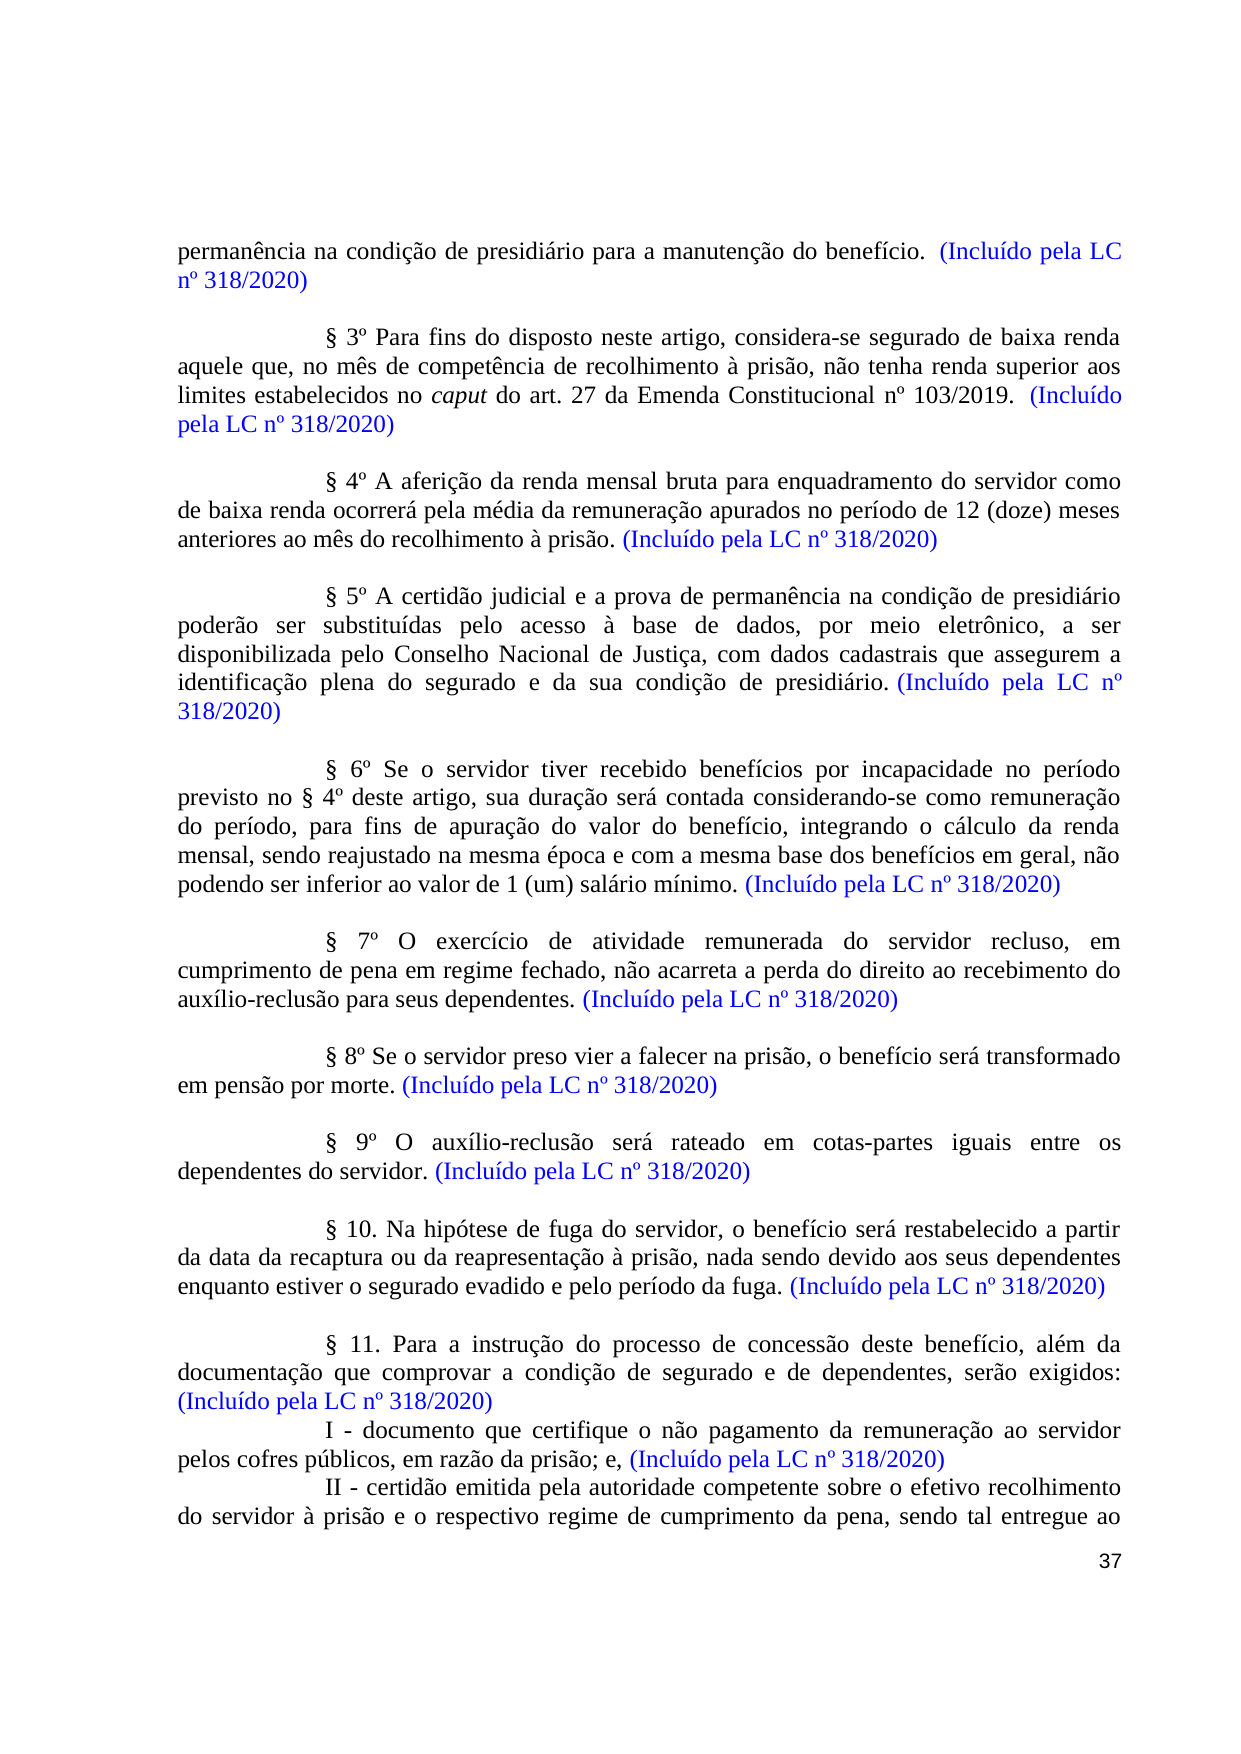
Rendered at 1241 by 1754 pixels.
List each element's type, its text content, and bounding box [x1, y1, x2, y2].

text § 4º A aferição da renda mensal bruta para enquadramento do servidor como de baixa renda ocorrerá pela média da remuneração apurados no período de 12 (doze) meses anteriores ao mês do recolhimento à prisão. (Incluído pela LC nº 318/2020) [177, 466, 1122, 552]
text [177, 1472, 1122, 1530]
text § 10. Na hipótese de fuga do servidor, o benefício será restabelecido a partir da data da recaptura ou da reapresentação à prisão, nada sendo devido aos seus dependentes enquanto estiver o segurado evadido e pelo período da fuga. (Incluído pela LC nº 318/2020) [177, 1214, 1122, 1300]
text § 6º Se o servidor tiver recebido benefícios por incapacidade no período previsto no § 4º deste artigo, sua duração será contada considerando-se como remuneração do período, para fins de apuração do valor do benefício, integrando o cálculo da renda mensal, sendo reajustado na mesma época e com a mesma base dos benefícios em geral, não podendo ser inferior ao valor de 1 (um) salário mínimo. (Incluído pela LC nº 318/2020) [177, 754, 1122, 897]
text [177, 236, 1122, 294]
text I - documento que certifique o não pagamento da remuneração ao servidor pelos cofres públicos, em razão da prisão; e, (Incluído pela LC nº 318/2020) [177, 1415, 1122, 1472]
text § 3º Para fins do disposto neste artigo, considera-se segurado de baixa renda aquele que, no mês de competência de recolhimento à prisão, não tenha renda superior aos limites estabelecidos no caput do art. 27 da Emenda Constitucional nº 103/2019. (Incluído pela LC nº 318/2020) [177, 322, 1122, 437]
text § 7º O exercício de atividade remunerada do servidor recluso, em cumprimento de pena em regime fechado, não acarreta a perda do direito ao recebimento do auxílio-reclusão para seus dependentes. (Incluído pela LC nº 318/2020) [177, 926, 1122, 1012]
text § 11. Para a instrução do processo de concessão deste benefício, além da documentação que comprovar a condição de segurado e de dependentes, serão exigidos: (Incluído pela LC nº 318/2020) [177, 1329, 1122, 1415]
text § 9º O auxílio-reclusão será rateado em cotas-partes iguais entre os dependentes do servidor. (Incluído pela LC nº 318/2020) [177, 1127, 1122, 1185]
text § 5º A certidão judicial e a prova de permanência na condição de presidiário poderão ser substituídas pelo acesso à base de dados, por meio eletrônico, a ser disponibilizada pelo Conselho Nacional de Justiça, com dados cadastrais que assegurem a identificação plena do segurado e da sua condição de presidiário. (Incluído pela LC nº 318/2020) [177, 581, 1122, 725]
text § 8º Se o servidor preso vier a falecer na prisão, o benefício será transformado em pensão por morte. (Incluído pela LC nº 318/2020) [177, 1041, 1122, 1099]
